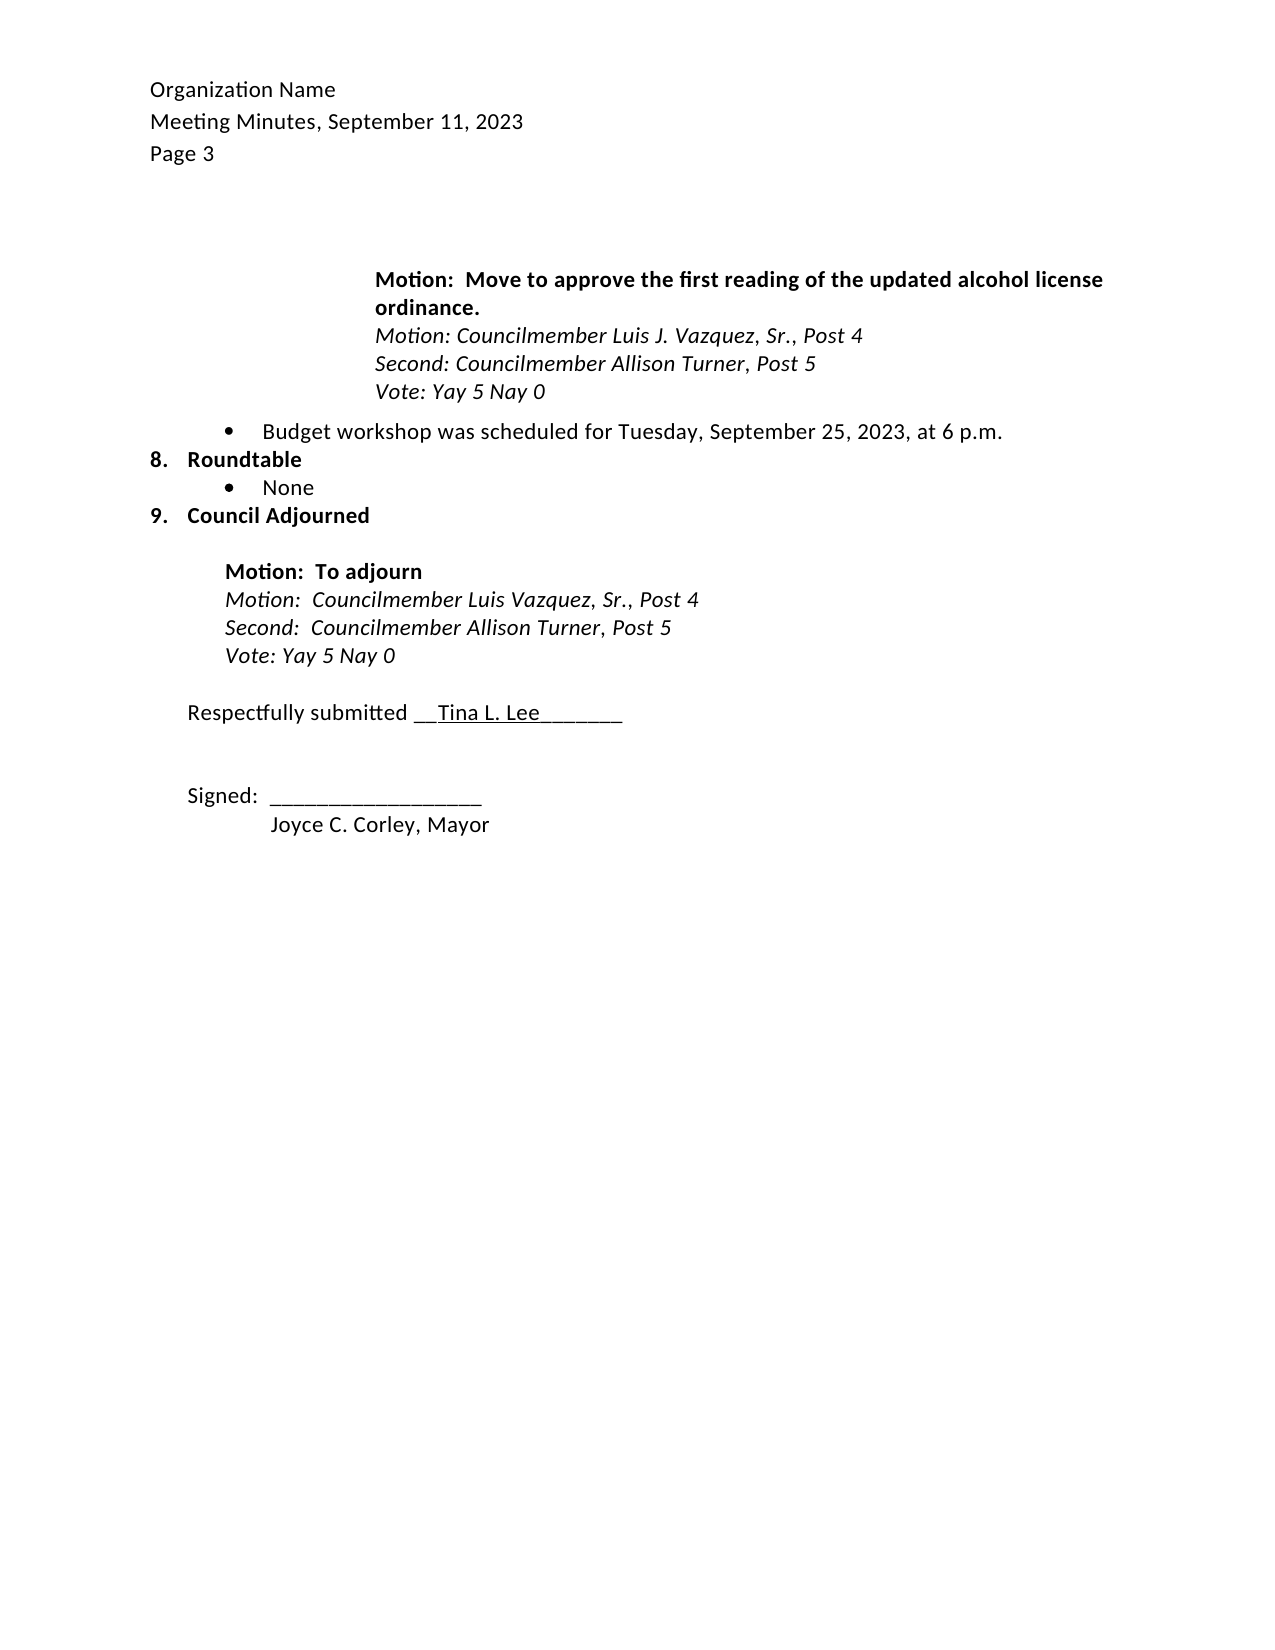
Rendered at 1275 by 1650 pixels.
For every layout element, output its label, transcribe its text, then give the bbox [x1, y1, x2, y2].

text Motion: Councilmember Luis J. Vazquez, Sr., Post 4 [375, 321, 1125, 349]
text Signed: __________________ [187, 782, 1125, 810]
text Motion: Move to approve the first reading of the updated alcohol license ordinance. [375, 265, 1125, 321]
text Vote: Yay 5 Nay 0 [225, 642, 1125, 669]
text Motion: Councilmember Luis Vazquez, Sr., Post 4 [225, 586, 1125, 613]
list None [225, 473, 1125, 501]
text Vote: Yay 5 Nay 0 [375, 377, 1125, 405]
list Budget workshop was scheduled for Tuesday, September 25, 2023, at 6 p.m. [225, 417, 1125, 445]
text Second: Councilmember Allison Turner, Post 5 [150, 613, 1125, 642]
list Council Adjourned [150, 501, 1125, 529]
text Motion: To adjourn [225, 557, 1125, 586]
text Respectfully submitted __Tina L. Lee_______ [187, 698, 1125, 726]
text Joyce C. Corley, Mayor [187, 810, 1125, 838]
list Roundtable [150, 445, 1125, 473]
text Second: Councilmember Allison Turner, Post 5 [375, 349, 1125, 377]
